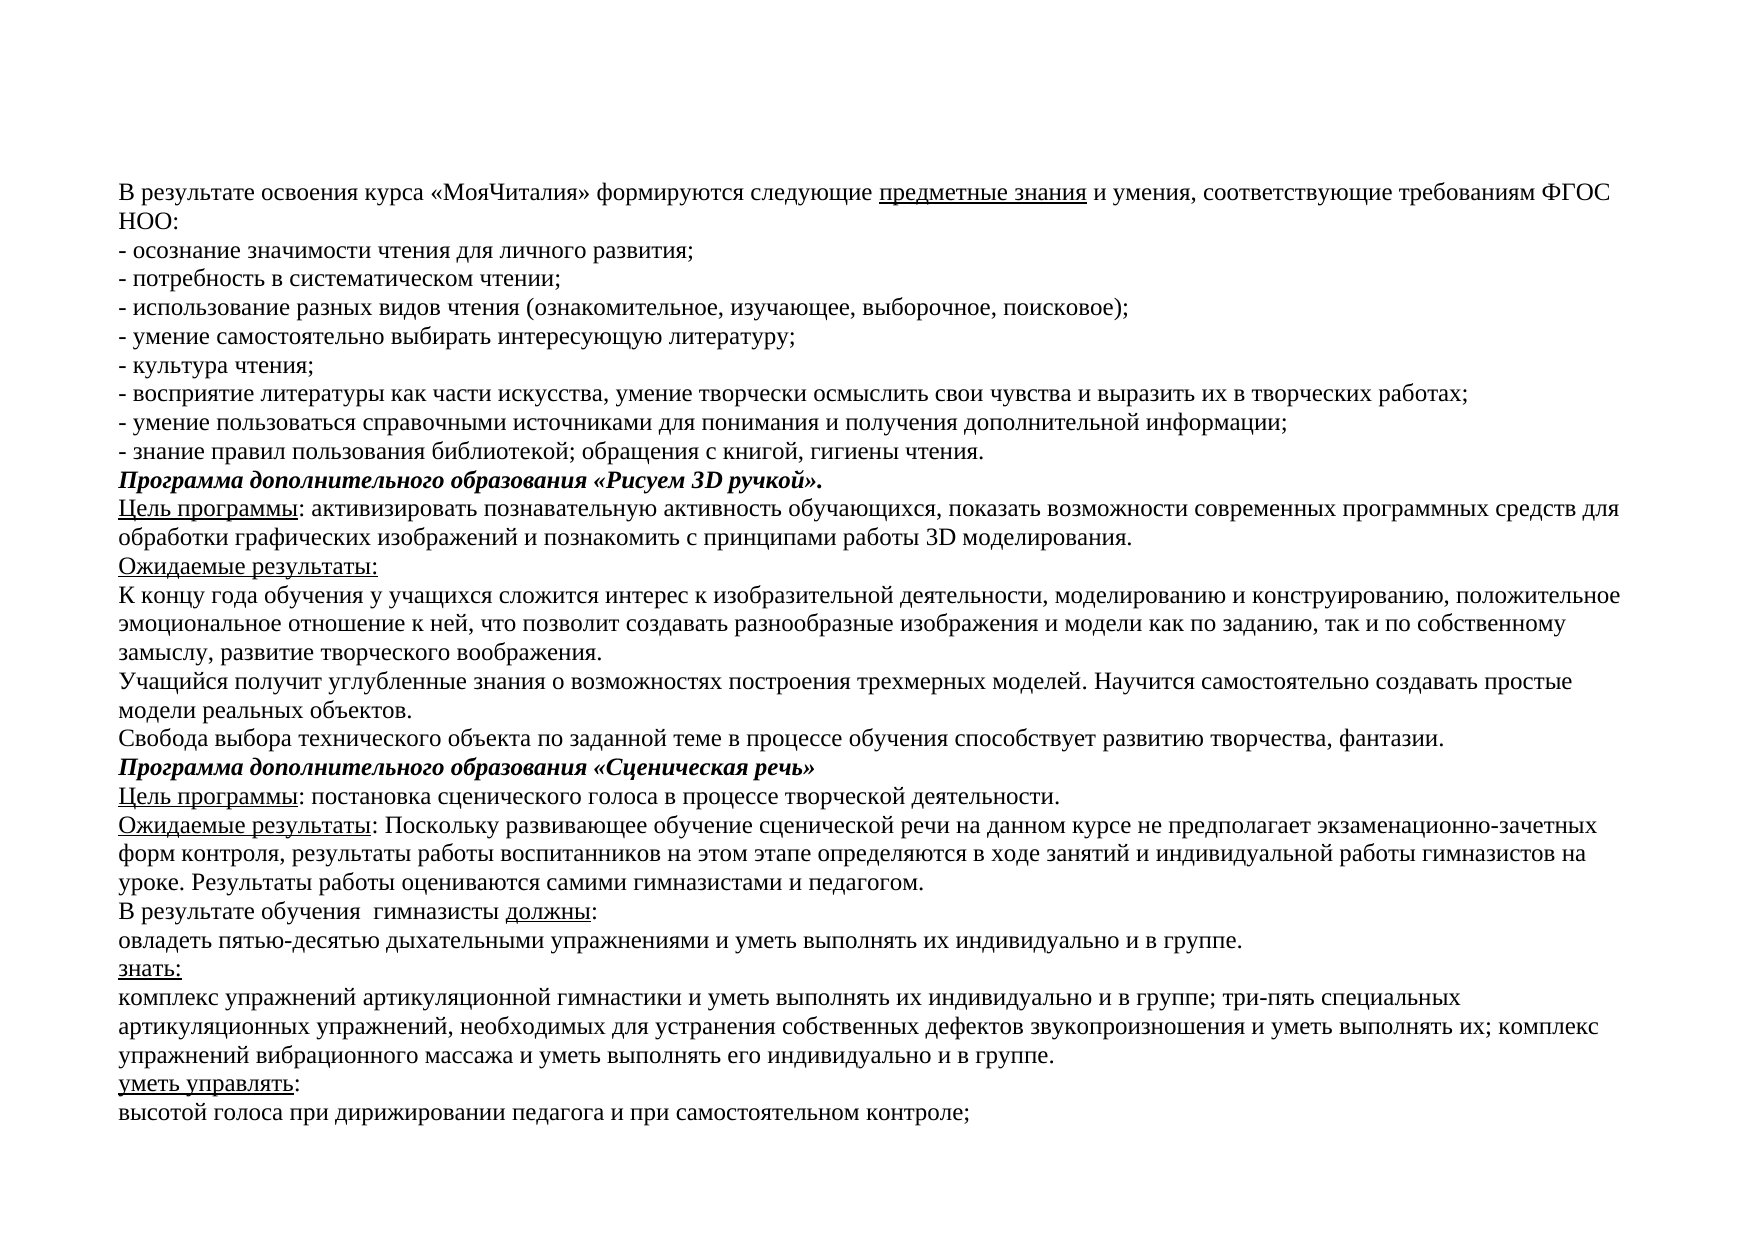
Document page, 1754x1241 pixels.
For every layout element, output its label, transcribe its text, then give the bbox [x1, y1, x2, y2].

text Ожидаемые результаты: [118, 551, 1636, 580]
text уметь управлять: [118, 1068, 1636, 1097]
text К концу года обучения у учащихся сложится интерес к изобразительной деятельности, моделированию и конструированию, положительное эмоциональное отношение к ней, что позволит создавать разнообразные изображения и модели как по заданию, так и по собственному замыслу, развитие творческого воображения. [118, 580, 1636, 666]
text Программа дополнительного образования «Рисуем 3D ручкой». [118, 465, 1636, 493]
text Свобода выбора технического объекта по заданной теме в процессе обучения способствует развитию творчества, фантазии. [118, 723, 1636, 752]
text - восприятие литературы как части искусства, умение творчески осмыслить свои чувства и выразить их в творческих работах; [118, 378, 1636, 407]
text Ожидаемые результаты: Поскольку развивающее обучение сценической речи на данном курсе не предполагает экзаменационно-зачетных форм контроля, результаты работы воспитанников на этом этапе определяются в ходе занятий и индивидуальной работы гимназистов на уроке. Результаты работы оцениваются самими гимназистами и педагогом. [118, 810, 1636, 896]
text В результате обучения гимназисты должны: [118, 896, 1636, 925]
text - умение самостоятельно выбирать интересующую литературу; [118, 321, 1636, 350]
text В результате освоения курса «МояЧиталия» формируются следующие предметные знания и умения, соответствующие требованиям ФГОС НОО: [118, 177, 1636, 235]
text - культура чтения; [118, 350, 1636, 378]
text высотой голоса при дирижировании педагога и при самостоятельном контроле; [118, 1097, 1636, 1126]
text Программа дополнительного образования «Сценическая речь» [118, 752, 1636, 781]
text - знание правил пользования библиотекой; обращения с книгой, гигиены чтения. [118, 436, 1636, 465]
text Цель программы: постановка сценического голоса в процессе творческой деятельности. [118, 781, 1636, 810]
text знать: [118, 953, 1636, 982]
text - потребность в систематическом чтении; [118, 263, 1636, 292]
text Цель программы: активизировать познавательную активность обучающихся, показать возможности современных программных средств для обработки графических изображений и познакомить с принципами работы 3D моделирования. [118, 493, 1636, 551]
text овладеть пятью-десятью дыхательными упражнениями и уметь выполнять их индивидуально и в группе. [118, 925, 1636, 953]
text комплекс упражнений артикуляционной гимнастики и уметь выполнять их индивидуально и в группе; три-пять специальных артикуляционных упражнений, необходимых для устранения собственных дефектов звукопроизношения и уметь выполнять их; комплекс упражнений вибрационного массажа и уметь выполнять его индивидуально и в группе. [118, 982, 1636, 1068]
text Учащийся получит углубленные знания о возможностях построения трехмерных моделей. Научится самостоятельно создавать простые модели реальных объектов. [118, 666, 1636, 723]
text - использование разных видов чтения (ознакомительное, изучающее, выборочное, поисковое); [118, 292, 1636, 321]
text - осознание значимости чтения для личного развития; [118, 235, 1636, 263]
text - умение пользоваться справочными источниками для понимания и получения дополнительной информации; [118, 407, 1636, 436]
